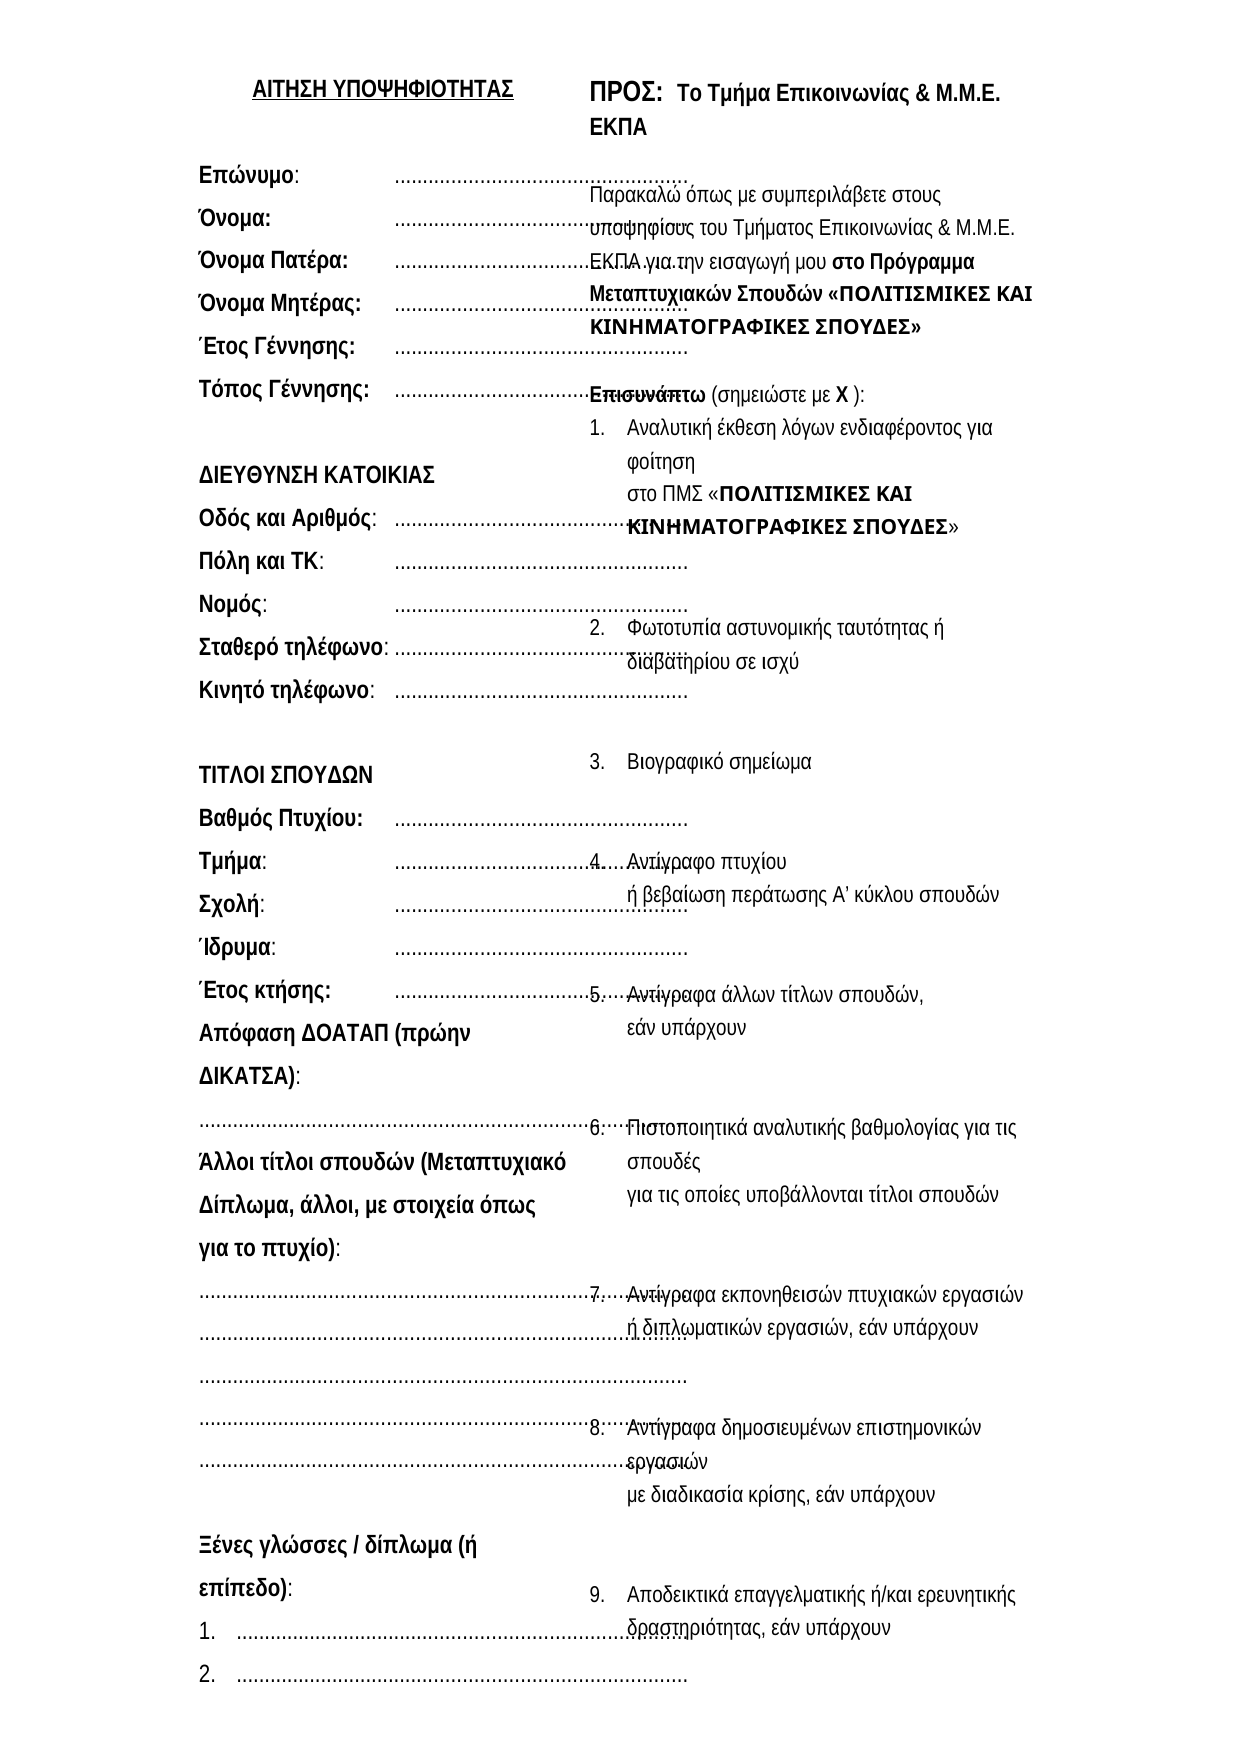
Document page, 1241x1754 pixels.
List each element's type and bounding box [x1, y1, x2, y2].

table_header [578, 74, 1053, 1707]
table_header [188, 74, 578, 1707]
